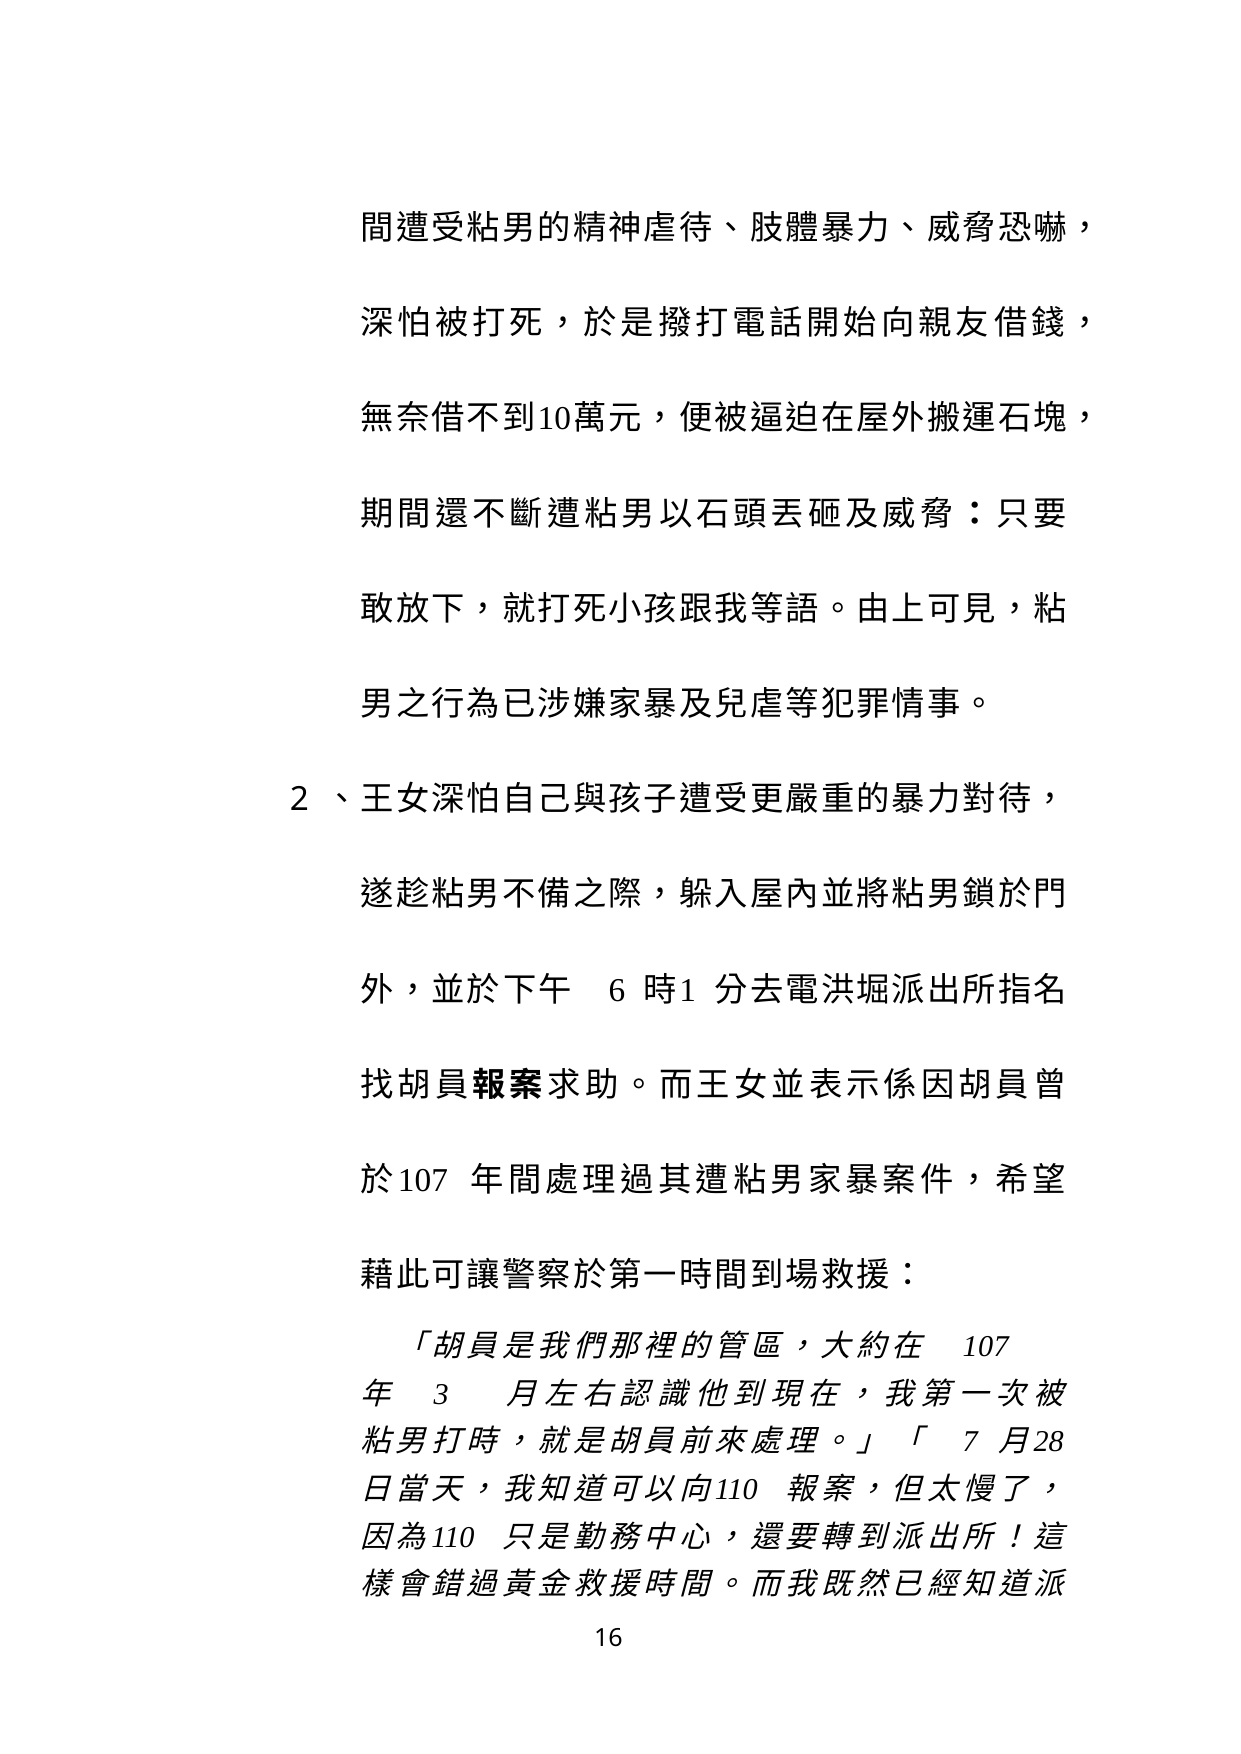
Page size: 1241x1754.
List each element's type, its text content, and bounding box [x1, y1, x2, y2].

subtitle 王女深怕自己與孩子遭受更嚴重的暴力對待，遂趁粘男不備之際，躲入屋內並將粘男鎖於門外，並於下午6時1分去電洪堀派出所指名找胡員報案求助。而王女並表示係因胡員曾於107年間處理過其遭粘男家暴案件，希望藉此可讓警察於第一時間到場救援： [272, 748, 1069, 1320]
